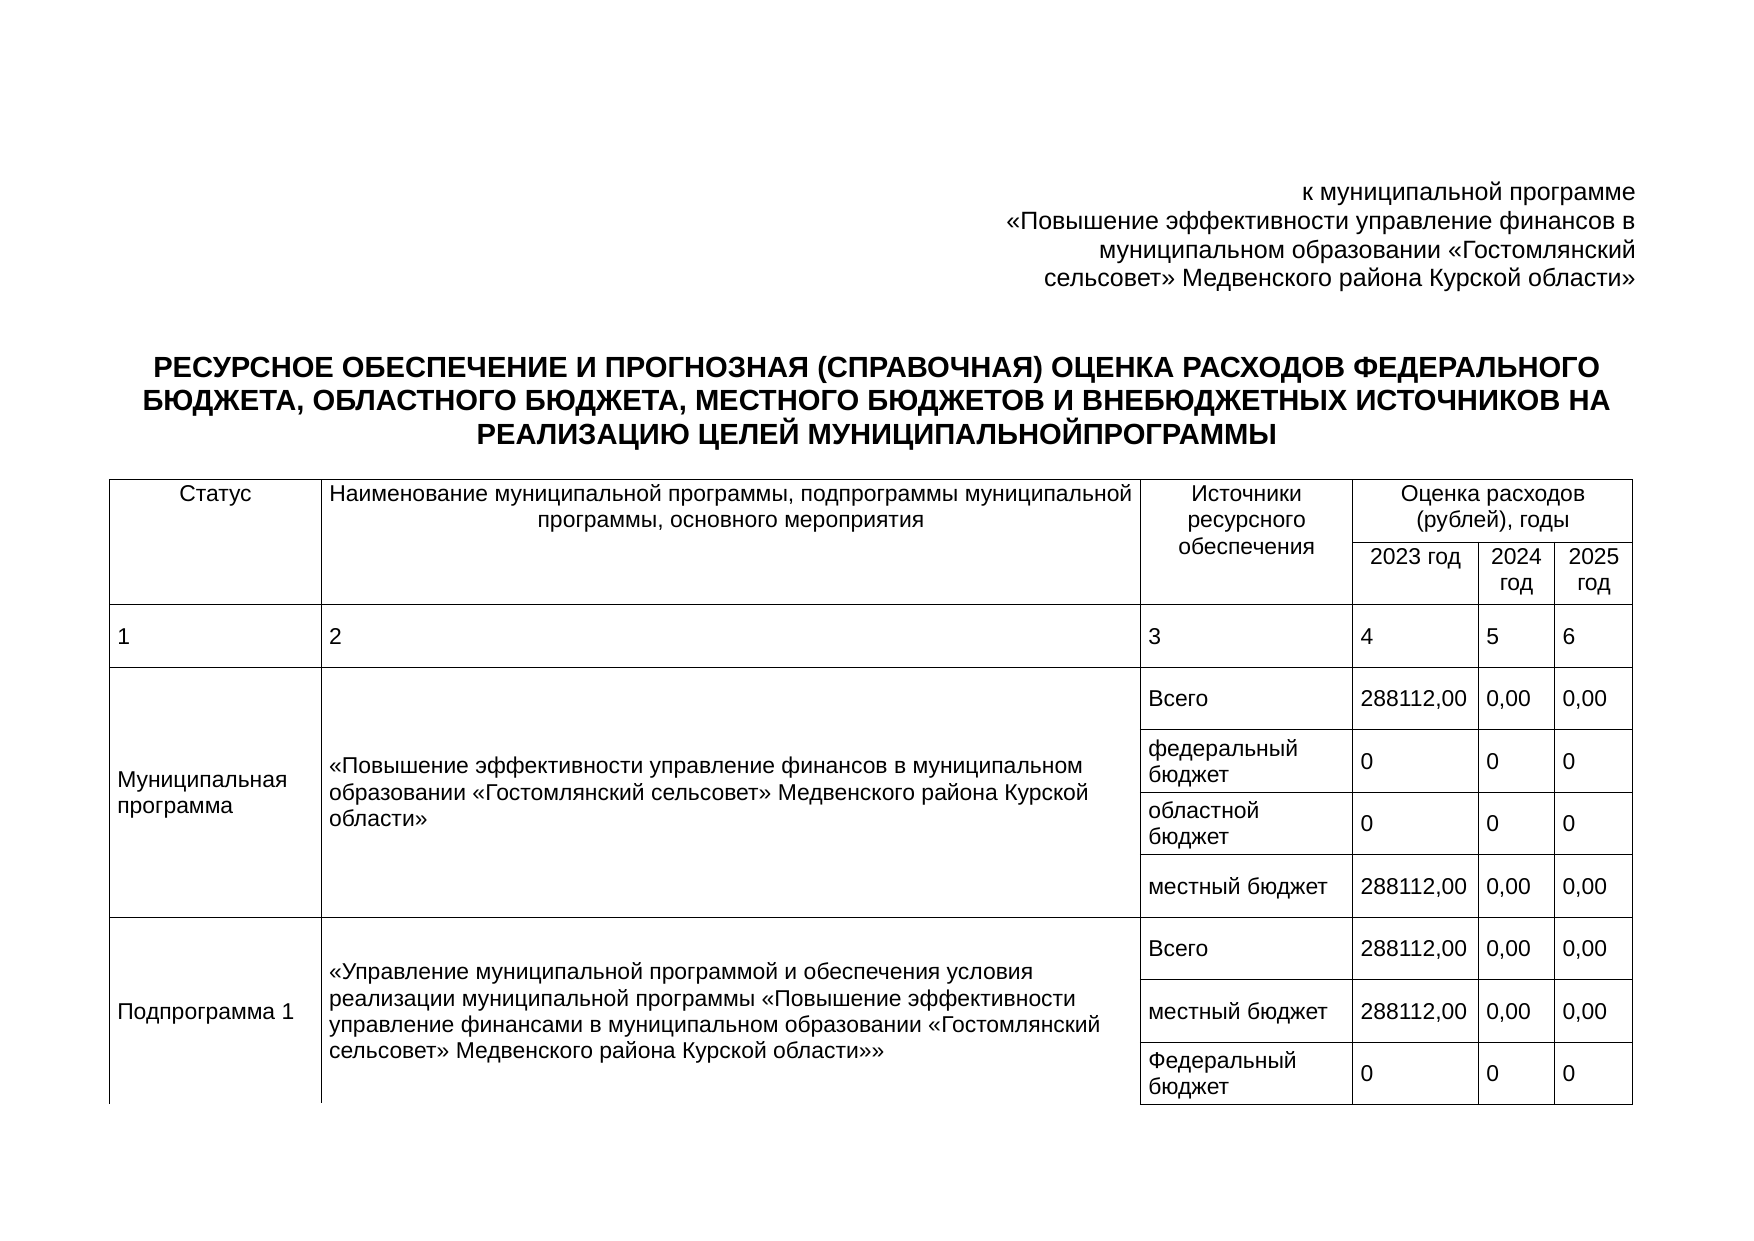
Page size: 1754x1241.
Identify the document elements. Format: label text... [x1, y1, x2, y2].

table_cell местный бюджет [1141, 855, 1352, 917]
text «Повышение эффективности управление финансов в муниципальном образовании «Гостомлянский сельсовет» Медвенского района Курской области» [1004, 206, 1636, 292]
table_cell Муниципальная программа [110, 668, 321, 917]
table_cell 0 [1353, 793, 1478, 854]
table_cell 0 [1479, 1043, 1554, 1104]
table_cell 0,00 [1479, 918, 1554, 979]
table_cell 2023 год [1353, 543, 1478, 604]
table_cell 0,00 [1555, 668, 1632, 729]
table_cell 0,00 [1555, 855, 1632, 917]
table_cell федеральный бюджет [1141, 730, 1352, 792]
table_cell 2025 год [1555, 543, 1632, 604]
table_cell 0 [1555, 1043, 1632, 1104]
table_cell Всего [1141, 668, 1352, 729]
table_header Наименование муниципальной программы, подпрограммы муниципальной программы, основного мероприятия [322, 480, 1140, 604]
table_cell 0,00 [1479, 668, 1554, 729]
table_cell 288112,00 [1353, 918, 1478, 979]
table_cell 0 [1479, 730, 1554, 792]
table_cell 0,00 [1479, 855, 1554, 917]
text к муниципальной программе [1004, 177, 1636, 206]
table_cell 0 [1555, 730, 1632, 792]
table_cell 2 [322, 605, 1140, 667]
table_cell местный бюджет [1141, 980, 1352, 1042]
table_header Статус [110, 480, 321, 604]
table_cell Всего [1141, 918, 1352, 979]
table_cell «Повышение эффективности управление финансов в муниципальном образовании «Гостомлянский сельсовет» Медвенского района Курской области» [322, 668, 1140, 917]
table_cell областной бюджет [1141, 793, 1352, 854]
text РЕСУРСНОЕ ОБЕСПЕЧЕНИЕ И ПРОГНОЗНАЯ (СПРАВОЧНАЯ) ОЦЕНКА РАСХОДОВ ФЕДЕРАЛЬНОГО БЮДЖЕТА, ОБЛАСТНОГО БЮДЖЕТА, МЕСТНОГО БЮДЖЕТОВ И ВНЕБЮДЖЕТНЫХ ИСТОЧНИКОВ НА РЕАЛИЗАЦИЮ ЦЕЛЕЙ МУНИЦИПАЛЬНОЙПРОГРАММЫ [118, 350, 1636, 450]
table_cell 0 [1555, 793, 1632, 854]
table_cell 288112,00 [1353, 980, 1478, 1042]
table_cell 4 [1353, 605, 1478, 667]
table_header Источники ресурсного обеспечения [1141, 480, 1352, 604]
table_cell «Управление муниципальной программой и обеспечения условия реализации муниципальной программы «Повышение эффективности управление финансами в муниципальном образовании «Гостомлянский сельсовет» Медвенского района Курской области»» [321, 918, 1140, 1104]
table_cell 3 [1141, 605, 1352, 667]
table_cell 0 [1353, 730, 1478, 792]
table_cell 5 [1479, 605, 1554, 667]
table_cell 2024 год [1479, 543, 1554, 604]
table_cell 288112,00 [1353, 668, 1478, 729]
table_cell 0,00 [1479, 980, 1554, 1042]
table_cell 6 [1555, 605, 1632, 667]
table_cell 0,00 [1555, 980, 1632, 1042]
table_cell Федеральный бюджет [1141, 1043, 1352, 1104]
table_cell 288112,00 [1353, 855, 1478, 917]
table_cell 0,00 [1555, 918, 1632, 979]
table_header Оценка расходов (рублей), годы [1353, 480, 1632, 542]
table_cell 0 [1479, 793, 1554, 854]
table_cell Подпрограмма 1 [110, 918, 321, 1104]
table_cell 0 [1353, 1043, 1478, 1104]
table_cell 1 [110, 605, 321, 667]
